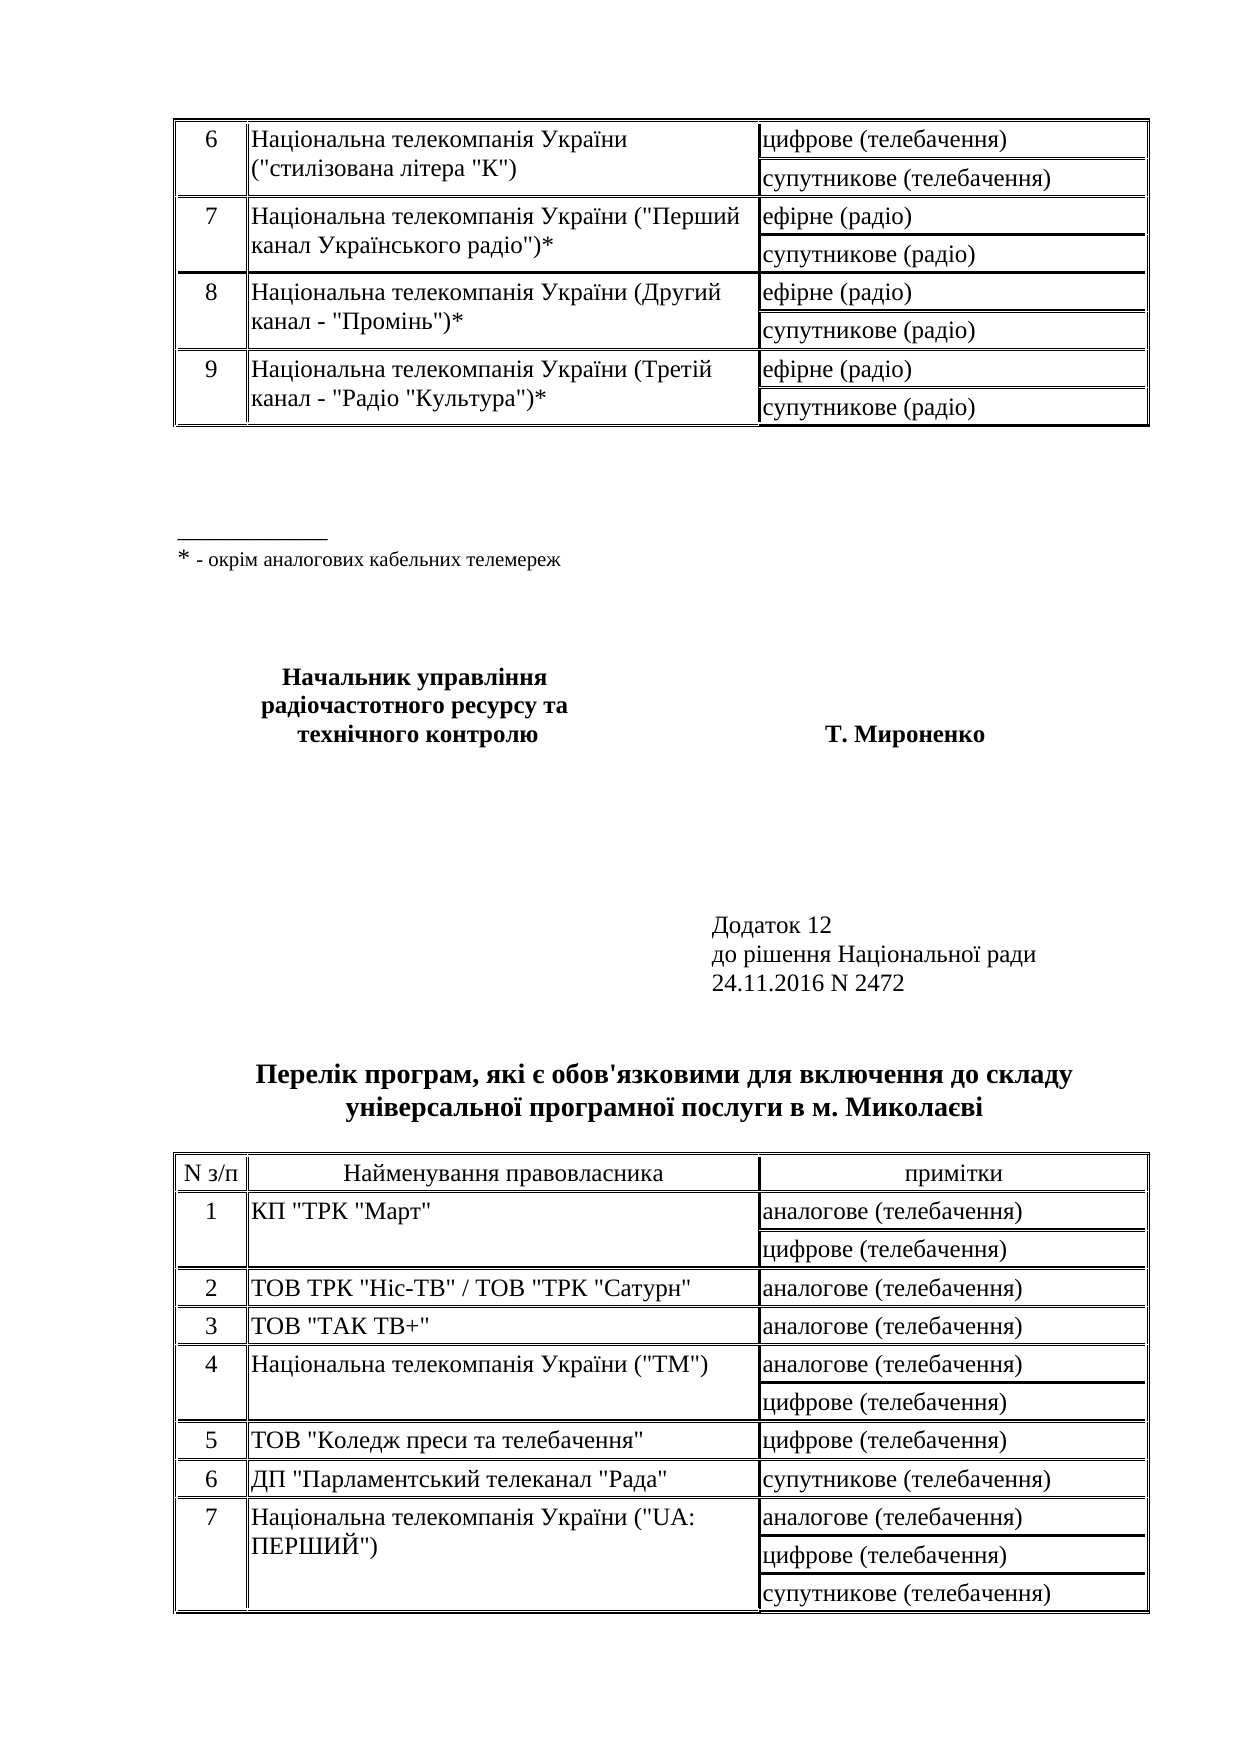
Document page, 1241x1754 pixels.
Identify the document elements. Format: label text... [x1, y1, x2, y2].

table_cell 8 [176, 271, 246, 347]
table_cell 3 [176, 1305, 246, 1343]
table_cell аналогове (телебачення) [759, 1190, 1148, 1228]
table_cell ефірне (радіо) [761, 271, 1147, 309]
table_cell 9 [176, 348, 248, 424]
table_header Т. Мироненко [661, 659, 1148, 751]
table_cell цифрове (телебачення) [761, 1228, 1147, 1266]
table_cell 7 [174, 1496, 248, 1610]
table_cell КП "ТРК "Март" [249, 1193, 758, 1266]
table_cell Національна телекомпанія України (Другий канал - "Промінь")* [249, 274, 758, 347]
table_cell ТОВ "ТАК ТВ+" [249, 1308, 758, 1343]
table_cell аналогове (телебачення) [759, 1343, 1148, 1381]
table_cell аналогове (телебачення) [759, 1496, 1148, 1534]
table_header N з/п [176, 1155, 248, 1190]
table_cell 4 [174, 1343, 248, 1419]
table_cell супутникове (радіо) [761, 309, 1147, 347]
table_cell супутникове (радіо) [759, 386, 1148, 424]
table_cell 1 [174, 1190, 248, 1266]
table_cell супутникове (телебачення) [759, 1572, 1147, 1610]
table_cell супутникове (радіо) [761, 233, 1148, 271]
table_cell 5 [176, 1419, 246, 1457]
table_cell цифрове (телебачення) [761, 1534, 1147, 1572]
table_cell цифрове (телебачення) [759, 122, 1147, 156]
table_cell ефірне (радіо) [761, 348, 1147, 386]
table_cell Національна телекомпанія України ("UA: ПЕРШИЙ") [248, 1499, 759, 1610]
table_cell 7 [176, 195, 246, 271]
table_cell супутникове (телебачення) [761, 1458, 1147, 1496]
text ____________ * - окрім аналогових кабельних телемереж [177, 514, 1152, 571]
table_cell 2 [176, 1266, 246, 1304]
table_header Начальник управління радіочастотного ресурсу та технічного контролю [174, 659, 661, 751]
table_cell Національна телекомпанія України ("ТМ") [249, 1346, 758, 1419]
table_cell ДП "Парламентський телеканал "Рада" [249, 1461, 758, 1496]
subtitle Перелік програм, які є обов'язковими для включення до складу універсальної програмної послуги в м. Миколаєві [177, 1058, 1152, 1122]
table_cell 6 [176, 1458, 246, 1496]
table_cell цифрове (телебачення) [761, 1419, 1147, 1457]
table_cell Національна телекомпанія України (Третій канал - "Радіо "Культура")* [248, 351, 759, 424]
table_header примітки [759, 1155, 1147, 1190]
table_cell ТОВ "Коледж преси та телебачення" [249, 1423, 758, 1457]
table_cell 6 [176, 122, 248, 194]
table_cell аналогове (телебачення) [761, 1305, 1147, 1343]
table_cell Національна телекомпанія України ("Перший канал Українського радіо")* [249, 198, 758, 271]
table_cell супутникове (телебачення) [761, 156, 1147, 194]
table_cell цифрове (телебачення) [761, 1381, 1147, 1419]
table_header Додаток 12 до рішення Національної ради 24.11.2016 N 2472 [709, 907, 1147, 1000]
table_cell Національна телекомпанія України ("стилізована літера "К") [248, 120, 759, 194]
table_header Найменування правовласника [248, 1153, 759, 1190]
table_cell ТОВ ТРК "Ніс-ТВ" / ТОВ "ТРК "Сатурн" [249, 1270, 758, 1304]
table_cell ефірне (радіо) [761, 195, 1147, 233]
table_cell аналогове (телебачення) [761, 1266, 1147, 1304]
